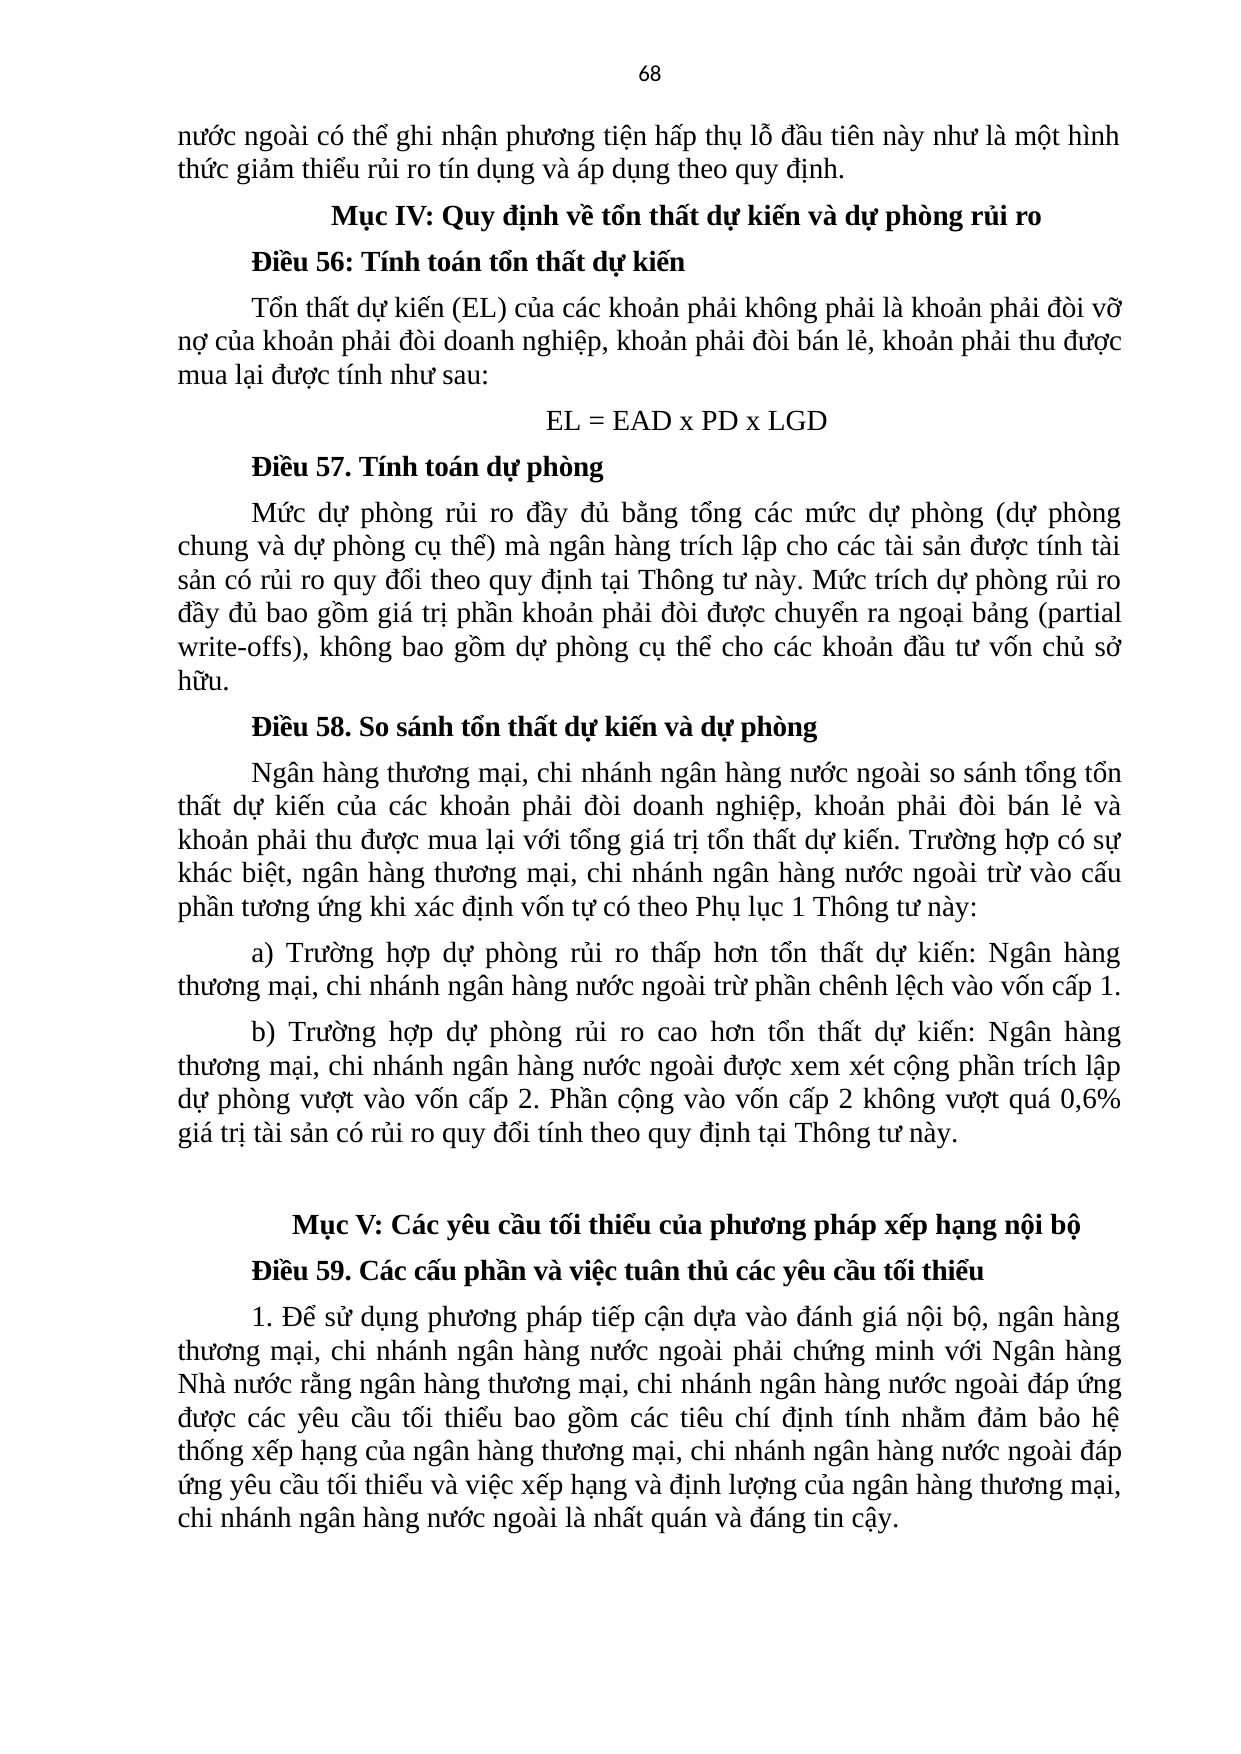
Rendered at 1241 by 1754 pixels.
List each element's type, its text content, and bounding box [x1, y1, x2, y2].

text EL = EAD x PD x LGD [177, 403, 1122, 436]
text b) Trường hợp dự phòng rủi ro cao hơn tổn thất dự kiến: Ngân hàng thương mại, chi nhánh ngân hàng nước ngoài được xem xét cộng phần trích lập dự phòng vượt vào vốn cấp 2. Phần cộng vào vốn cấp 2 không vượt quá 0,6% giá trị tài sản có rủi ro quy đổi tính theo quy định tại Thông tư này. [177, 1014, 1122, 1149]
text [177, 118, 1122, 185]
subtitle Điều 57. Tính toán dự phòng [177, 449, 1122, 482]
subtitle Mục V: Các yêu cầu tối thiểu của phương pháp xếp hạng nội bộ [177, 1207, 1122, 1241]
text 1. Để sử dụng phương pháp tiếp cận dựa vào đánh giá nội bộ, ngân hàng thương mại, chi nhánh ngân hàng nước ngoài phải chứng minh với Ngân hàng Nhà nước rằng ngân hàng thương mại, chi nhánh ngân hàng nước ngoài đáp ứng được các yêu cầu tối thiểu bao gồm các tiêu chí định tính nhằm đảm bảo hệ thống xếp hạng của ngân hàng thương mại, chi nhánh ngân hàng nước ngoài đáp ứng yêu cầu tối thiểu và việc xếp hạng và định lượng của ngân hàng thương mại, chi nhánh ngân hàng nước ngoài là nhất quán và đáng tin cậy. [177, 1299, 1122, 1534]
text Mức dự phòng rủi ro đầy đủ bằng tổng các mức dự phòng (dự phòng chung và dự phòng cụ thể) mà ngân hàng trích lập cho các tài sản được tính tài sản có rủi ro quy đổi theo quy định tại Thông tư này. Mức trích dự phòng rủi ro đầy đủ bao gồm giá trị phần khoản phải đòi được chuyển ra ngoại bảng (partial write-offs), không bao gồm dự phòng cụ thể cho các khoản đầu tư vốn chủ sở hữu. [177, 495, 1122, 696]
subtitle Mục IV: Quy định về tổn thất dự kiến và dự phòng rủi ro [177, 198, 1122, 231]
subtitle Điều 58. So sánh tổn thất dự kiến và dự phòng [177, 709, 1122, 742]
text Tổn thất dự kiến (EL) của các khoản phải không phải là khoản phải đòi vỡ nợ của khoản phải đòi doanh nghiệp, khoản phải đòi bán lẻ, khoản phải thu được mua lại được tính như sau: [177, 290, 1122, 390]
text a) Trường hợp dự phòng rủi ro thấp hơn tổn thất dự kiến: Ngân hàng thương mại, chi nhánh ngân hàng nước ngoài trừ phần chênh lệch vào vốn cấp 1. [177, 935, 1122, 1002]
subtitle Điều 59. Các cấu phần và việc tuân thủ các yêu cầu tối thiểu [177, 1253, 1122, 1287]
text Ngân hàng thương mại, chi nhánh ngân hàng nước ngoài so sánh tổng tổn thất dự kiến của các khoản phải đòi doanh nghiệp, khoản phải đòi bán lẻ và khoản phải thu được mua lại với tổng giá trị tổn thất dự kiến. Trường hợp có sự khác biệt, ngân hàng thương mại, chi nhánh ngân hàng nước ngoài trừ vào cấu phần tương ứng khi xác định vốn tự có theo Phụ lục 1 Thông tư này: [177, 755, 1122, 922]
subtitle Điều 56: Tính toán tổn thất dự kiến [177, 244, 1122, 277]
